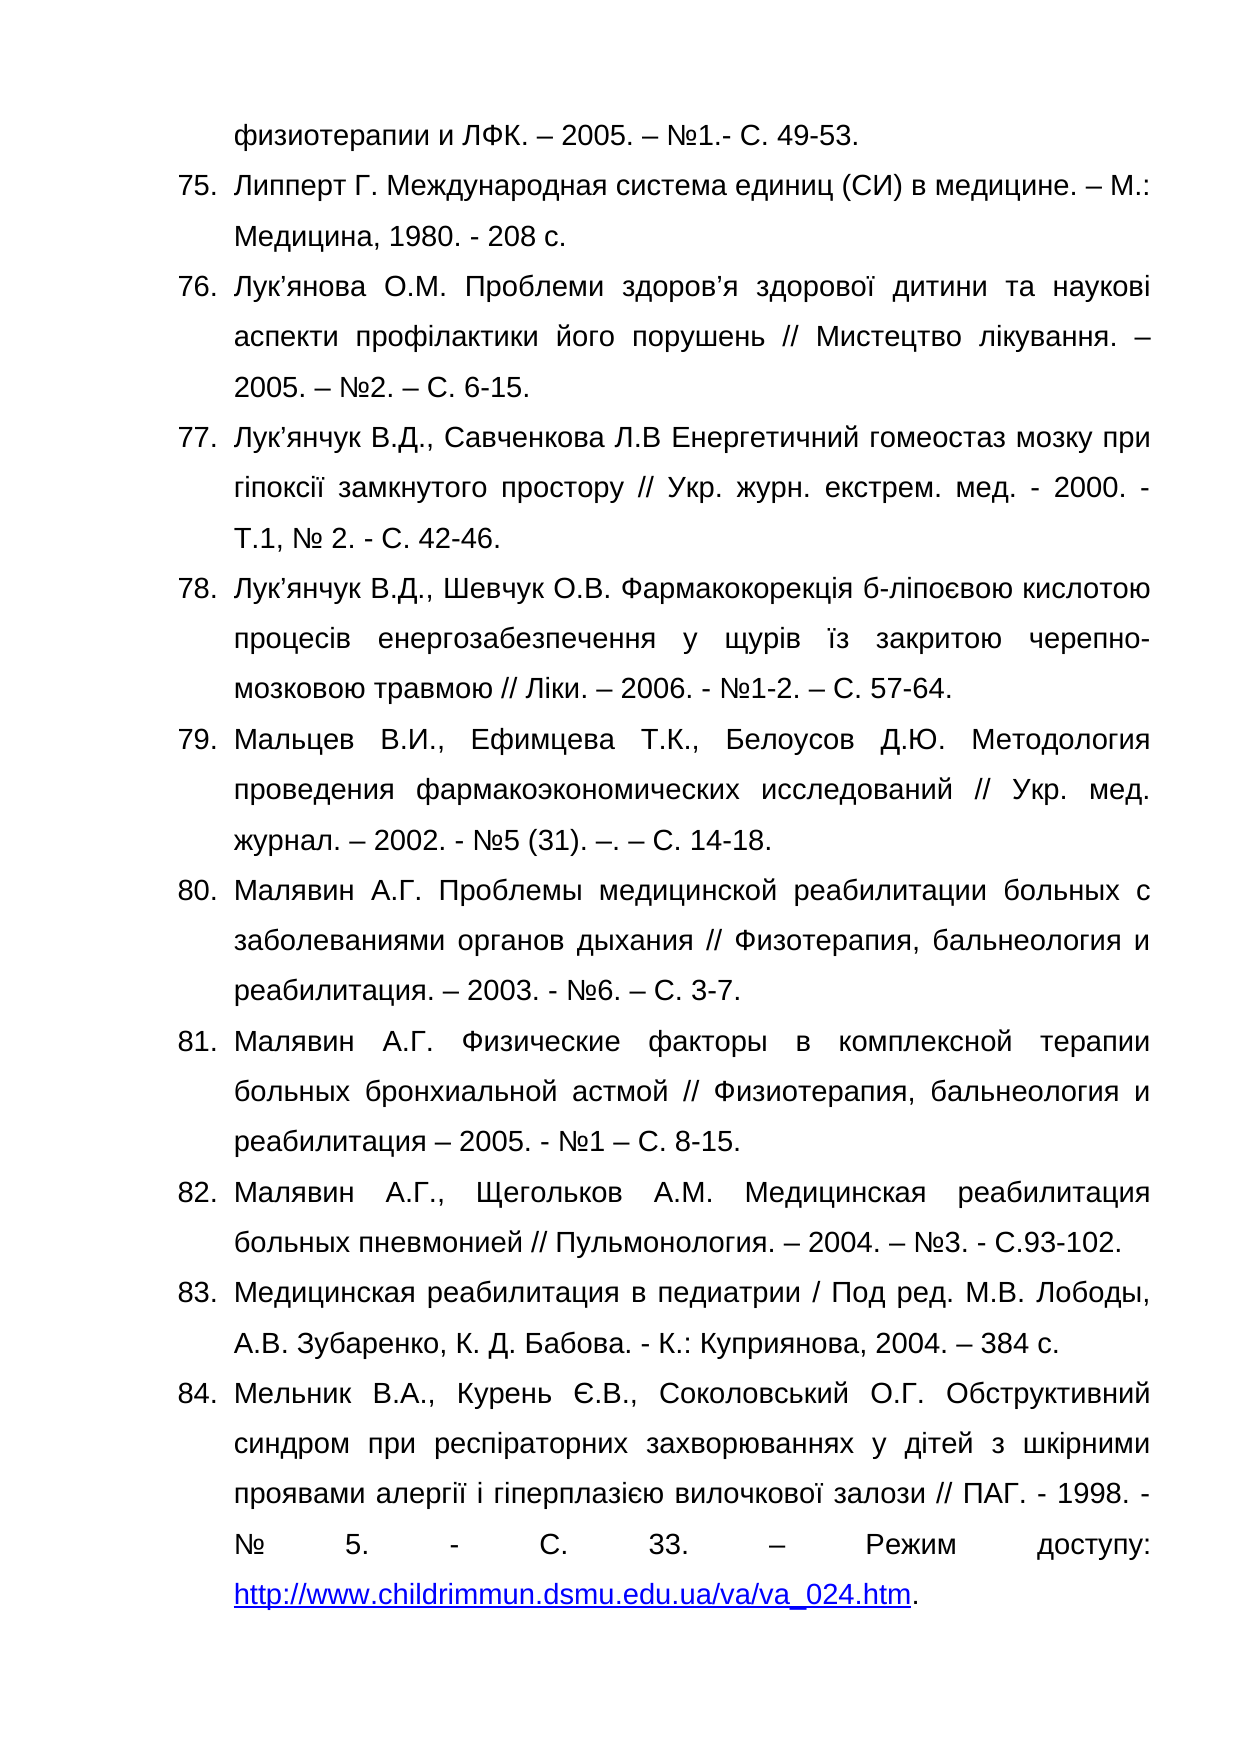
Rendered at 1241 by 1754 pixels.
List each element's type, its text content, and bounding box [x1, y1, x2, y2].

list Лук’янова О.М. Проблеми здоров’я здорової дитини та наукові аспекти профілактики його порушень // Мистецтво лікування. – 2005. – №2. – С. 6-15. [177, 269, 1152, 403]
list Малявин А.Г. Проблемы медицинской реабилитации больных с заболеваниями органов дыхания // Физотерапия, бальнеология и реабилитация. – 2003. - №6. – С. 3-7. [177, 873, 1152, 1007]
list Мальцев В.И., Ефимцева Т.К., Белоусов Д.Ю. Методология проведения фармакоэкономических исследований // Укр. мед. журнал. – 2002. - №5 (31). –. – С. 14-18. [177, 722, 1152, 856]
list Малявин А.Г. Физические факторы в комплексной терапии больных бронхиальной астмой // Физиотерапия, бальнеология и реабилитация – 2005. - №1 – С. 8-15. [177, 1024, 1152, 1158]
list Липперт Г. Международная система единиц (СИ) в медицине. – М.: Медицина, 1980. - 208 с. [177, 168, 1152, 252]
list Мельник В.А., Курень Є.В., Соколовський О.Г. Обструктивний синдром при респіраторних захворюваннях у дітей з шкірними проявами алергії і гіперплазією вилочкової залози // ПАГ. - 1998. - № 5. - C. 33. – Режим доступу: http://www.childrimmun.dsmu.edu.ua/va/va_024.htm. [177, 1376, 1152, 1611]
list Лук’янчук В.Д., Савченкова Л.В Енергетичний гомеостаз мозку при гіпоксії замкнутого простору // Укр. журн. екстрем. мед. - 2000. - Т.1, № 2. - С. 42-46. [177, 420, 1152, 554]
list Медицинская реабилитация в педиатрии / Под ред. М.В. Лободы, А.В. Зубаренко, К. Д. Бабова. - К.: Куприянова, 2004. – 384 с. [177, 1275, 1152, 1359]
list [177, 118, 1152, 152]
list Малявин А.Г., Щегольков А.М. Медицинская реабилитация больных пневмонией // Пульмонология. – 2004. – №3. - С.93-102. [177, 1175, 1152, 1258]
list Лук’янчук В.Д., Шевчук О.В. Фармакокорекція б-ліпоєвою кислотою процесів енергозабезпечення у щурів їз закритою черепно-мозковою травмою // Ліки. – 2006. - №1-2. – С. 57-64. [177, 571, 1152, 705]
